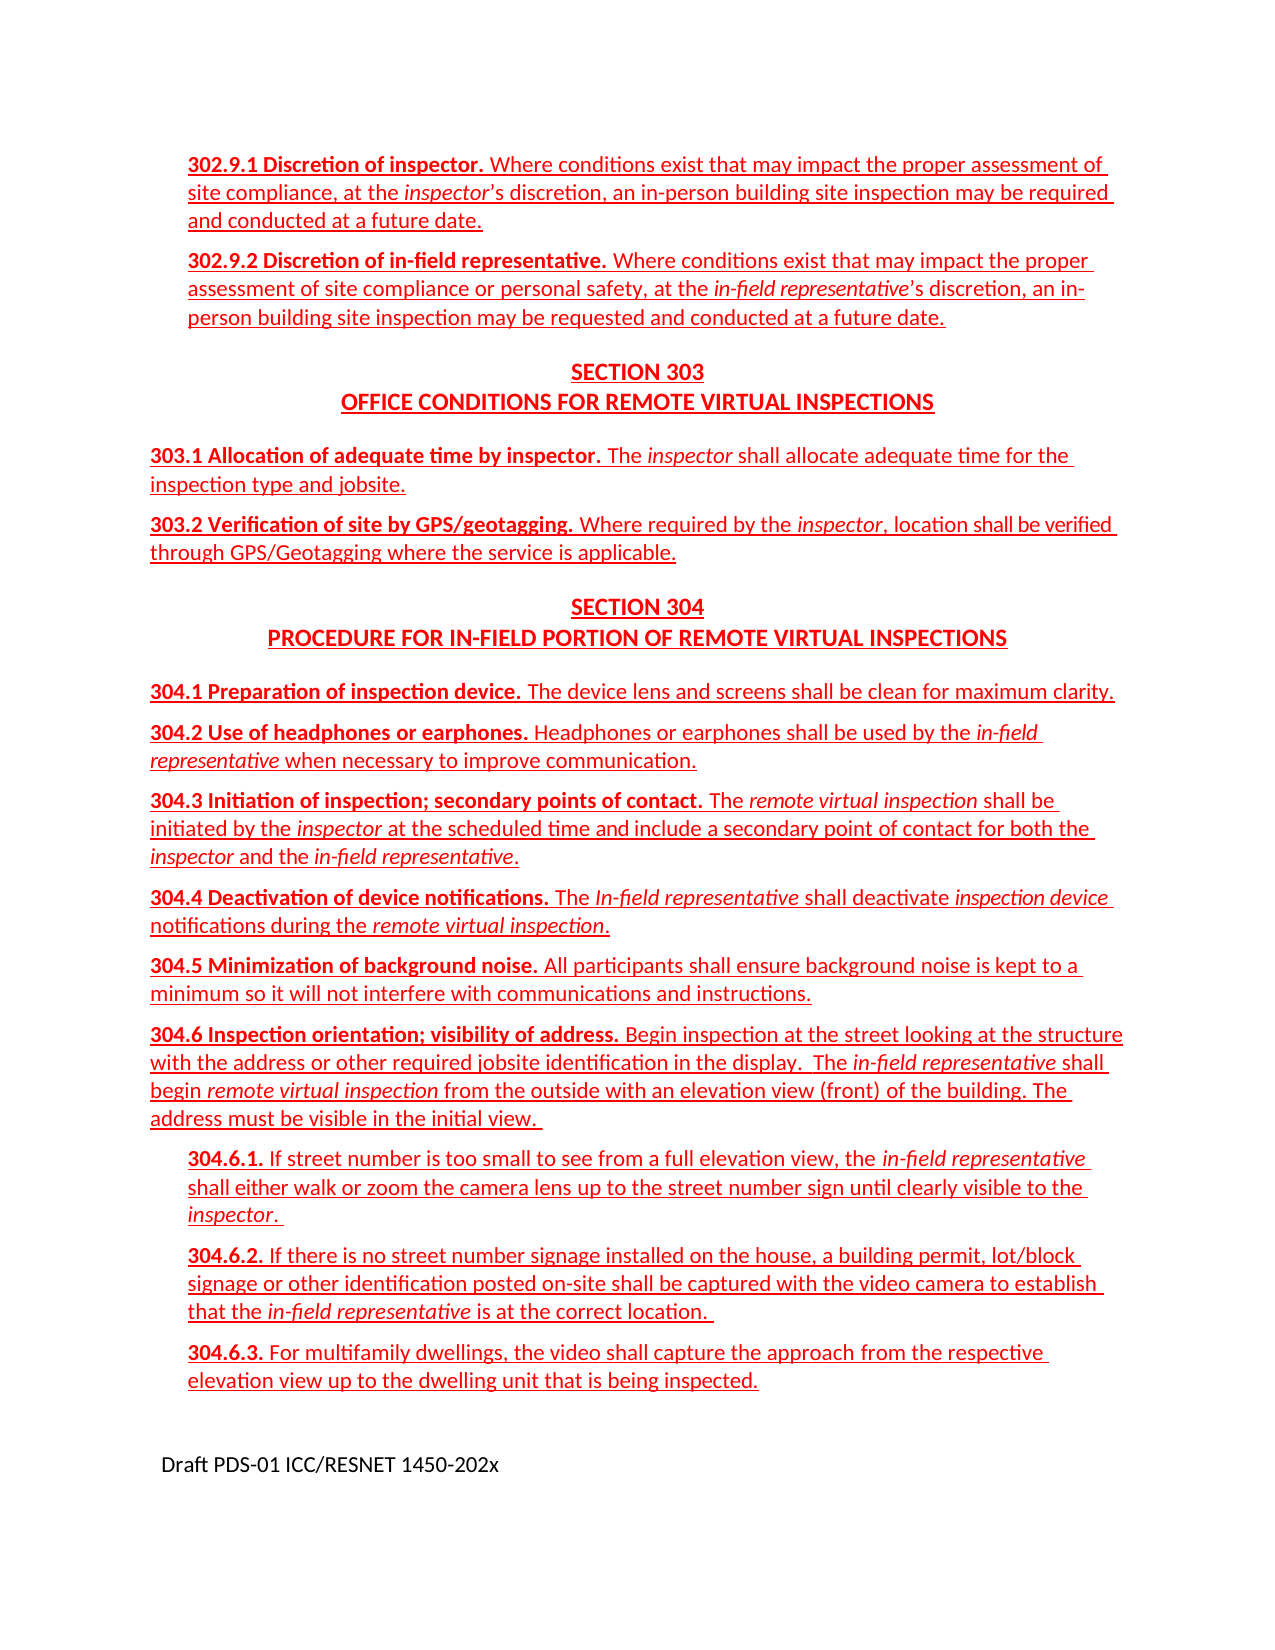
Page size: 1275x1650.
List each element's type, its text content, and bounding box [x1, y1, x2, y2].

text 304.3 Initiation of inspection; secondary points of contact. The remote virtual inspection shall be initiated by the inspector at the scheduled time and include a secondary point of contact for both the inspector and the in-field representative. [150, 786, 1125, 870]
text 304.6.1. If street number is too small to see from a full elevation view, the in-field representative shall either walk or zoom the camera lens up to the street number sign until clearly visible to the inspector. [187, 1144, 1125, 1229]
text 304.5 Minimization of background noise. All participants shall ensure background noise is kept to a minimum so it will not interfere with communications and instructions. [150, 951, 1125, 1007]
text 302.9.2 Discretion of in-field representative. Where conditions exist that may impact the proper assessment of site compliance or personal safety, at the in-field representative’s discretion, an in-person building site inspection may be requested and conducted at a future date. [187, 247, 1125, 331]
title PROCEDURE FOR IN-FIELD PORTION OF REMOTE VIRTUAL INSPECTIONS [150, 622, 1125, 652]
text SECTION 303 [150, 356, 1125, 386]
text 304.6.3. For multifamily dwellings, the video shall capture the approach from the respective elevation view up to the dwelling unit that is being inspected. [187, 1338, 1125, 1394]
text 304.4 Deactivation of device notifications. The In-field representative shall deactivate inspection device notifications during the remote virtual inspection. [150, 883, 1125, 939]
title OFFICE CONDITIONS FOR REMOTE VIRTUAL INSPECTIONS [150, 386, 1125, 417]
text 302.9.1 Discretion of inspector. Where conditions exist that may impact the proper assessment of site compliance, at the inspector’s discretion, an in-person building site inspection may be required and conducted at a future date. [187, 150, 1125, 234]
text SECTION 304 [150, 591, 1125, 622]
text 304.1 Preparation of inspection device. The device lens and screens shall be clean for maximum clarity. [150, 677, 1125, 705]
text 304.6 Inspection orientation; visibility of address. Begin inspection at the street looking at the structure with the address or other required jobsite identification in the display. The in-field representative shall begin remote virtual inspection from the outside with an elevation view (front) of the building. The address must be visible in the initial view. [150, 1020, 1125, 1132]
text 304.2 Use of headphones or earphones. Headphones or earphones shall be used by the in-field representative when necessary to improve communication. [150, 718, 1125, 774]
text 303.1 Allocation of adequate time by inspector. The inspector shall allocate adequate time for the inspection type and jobsite. [150, 442, 1125, 498]
text 304.6.2. If there is no street number signage installed on the house, a building permit, lot/block signage or other identification posted on-site shall be captured with the video camera to establish that the in-field representative is at the correct location. [187, 1241, 1125, 1325]
text 303.2 Verification of site by GPS/geotagging. Where required by the inspector, location shall be verified through GPS/Geotagging where the service is applicable. [150, 510, 1125, 566]
